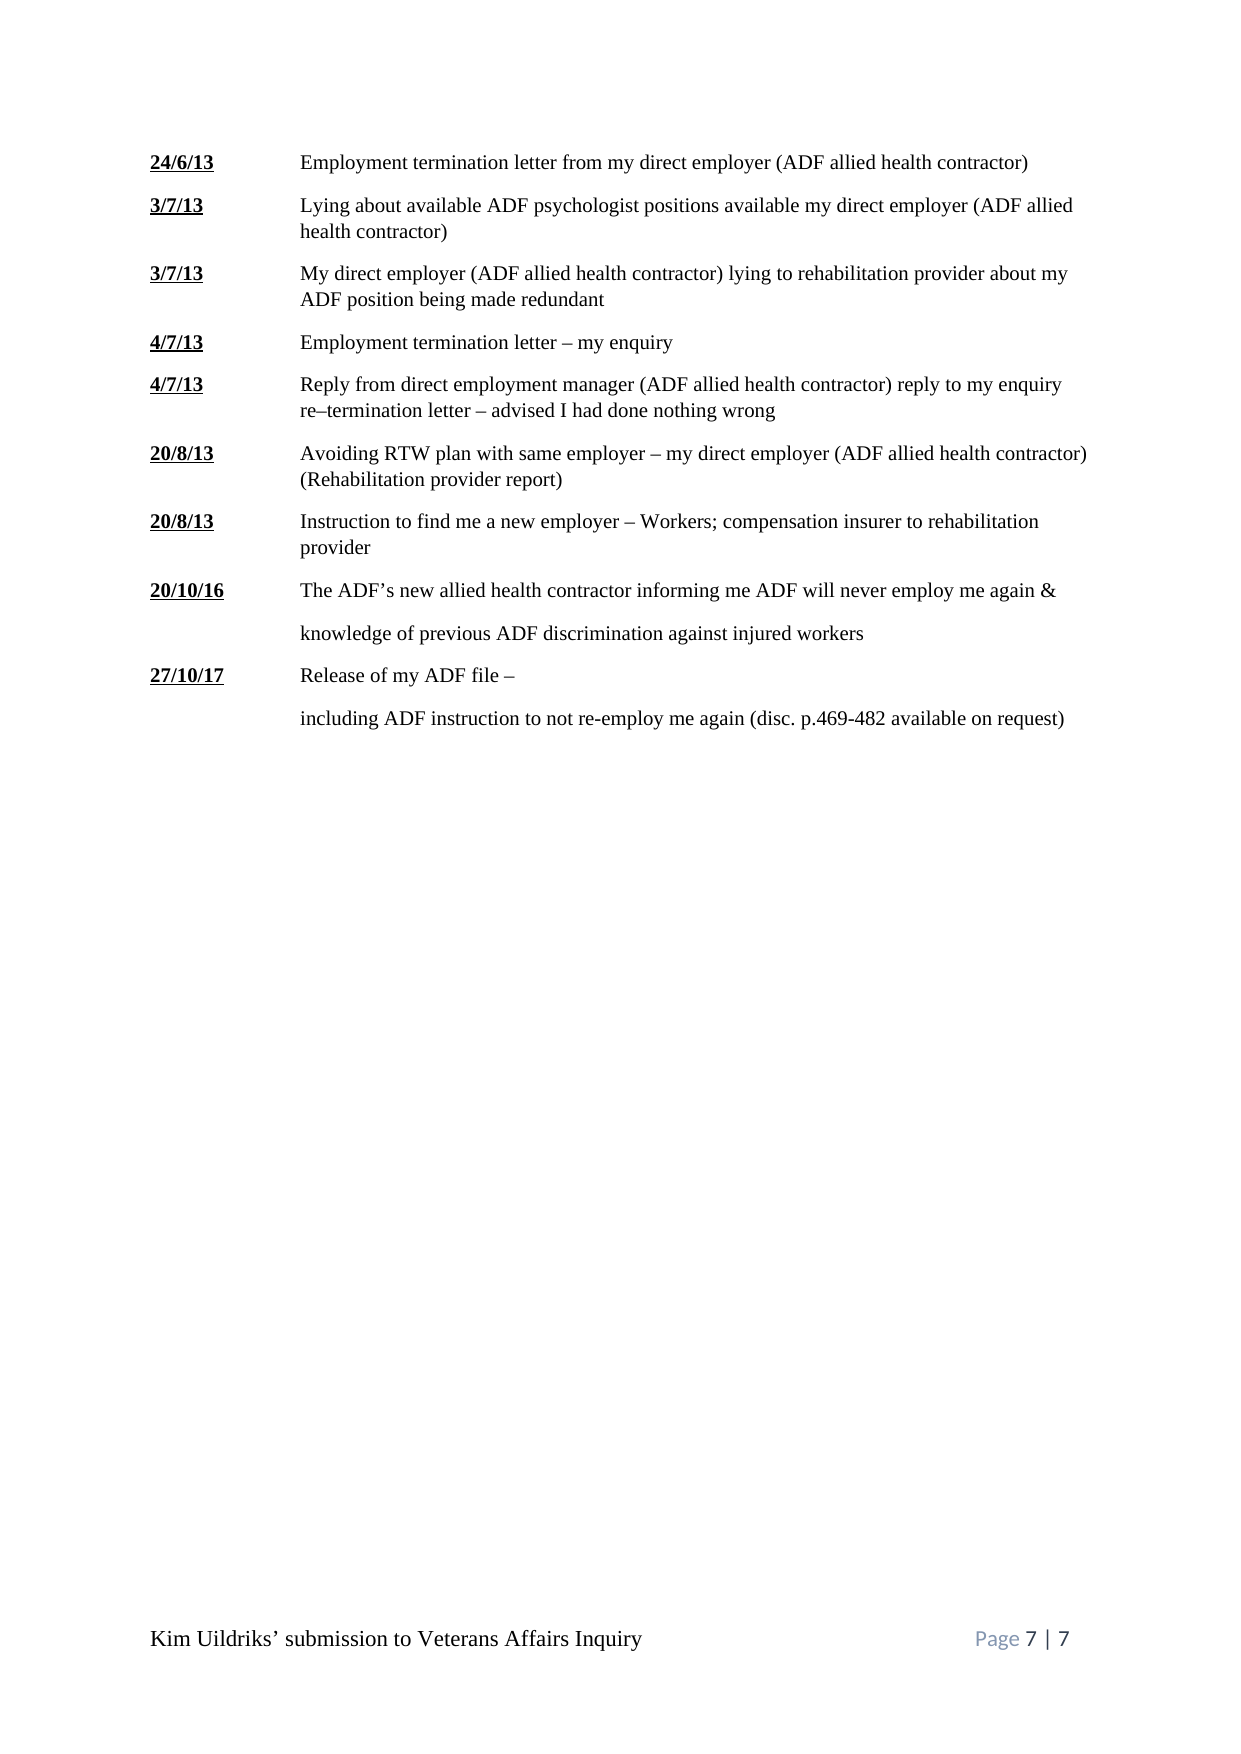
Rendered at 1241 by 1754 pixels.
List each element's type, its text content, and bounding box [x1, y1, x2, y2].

text knowledge of previous ADF discrimination against injured workers [225, 621, 1090, 644]
text 3/7/13 Lying about available ADF psychologist positions available my direct employer (ADF allied health contractor) [150, 193, 1090, 243]
text 20/8/13 Avoiding RTW plan with same employer – my direct employer (ADF allied health contractor) (Rehabilitation provider report) [150, 441, 1090, 491]
text 20/8/13 Instruction to find me a new employer – Workers; compensation insurer to rehabilitation provider [150, 509, 1090, 559]
text 4/7/13 Employment termination letter – my enquiry [150, 330, 1090, 354]
text 24/6/13 Employment termination letter from my direct employer (ADF allied health contractor) [150, 150, 1090, 174]
text 27/10/17 Release of my ADF file – [150, 663, 1090, 687]
text 20/10/16 The ADF’s new allied health contractor informing me ADF will never employ me again & [150, 578, 1090, 602]
text 4/7/13 Reply from direct employment manager (ADF allied health contractor) reply to my enquiry re–termination letter – advised I had done nothing wrong [150, 372, 1090, 422]
text including ADF instruction to not re-employ me again (disc. p.469-482 available on request) [300, 706, 1090, 730]
text 3/7/13 My direct employer (ADF allied health contractor) lying to rehabilitation provider about my ADF position being made redundant [150, 261, 1090, 311]
